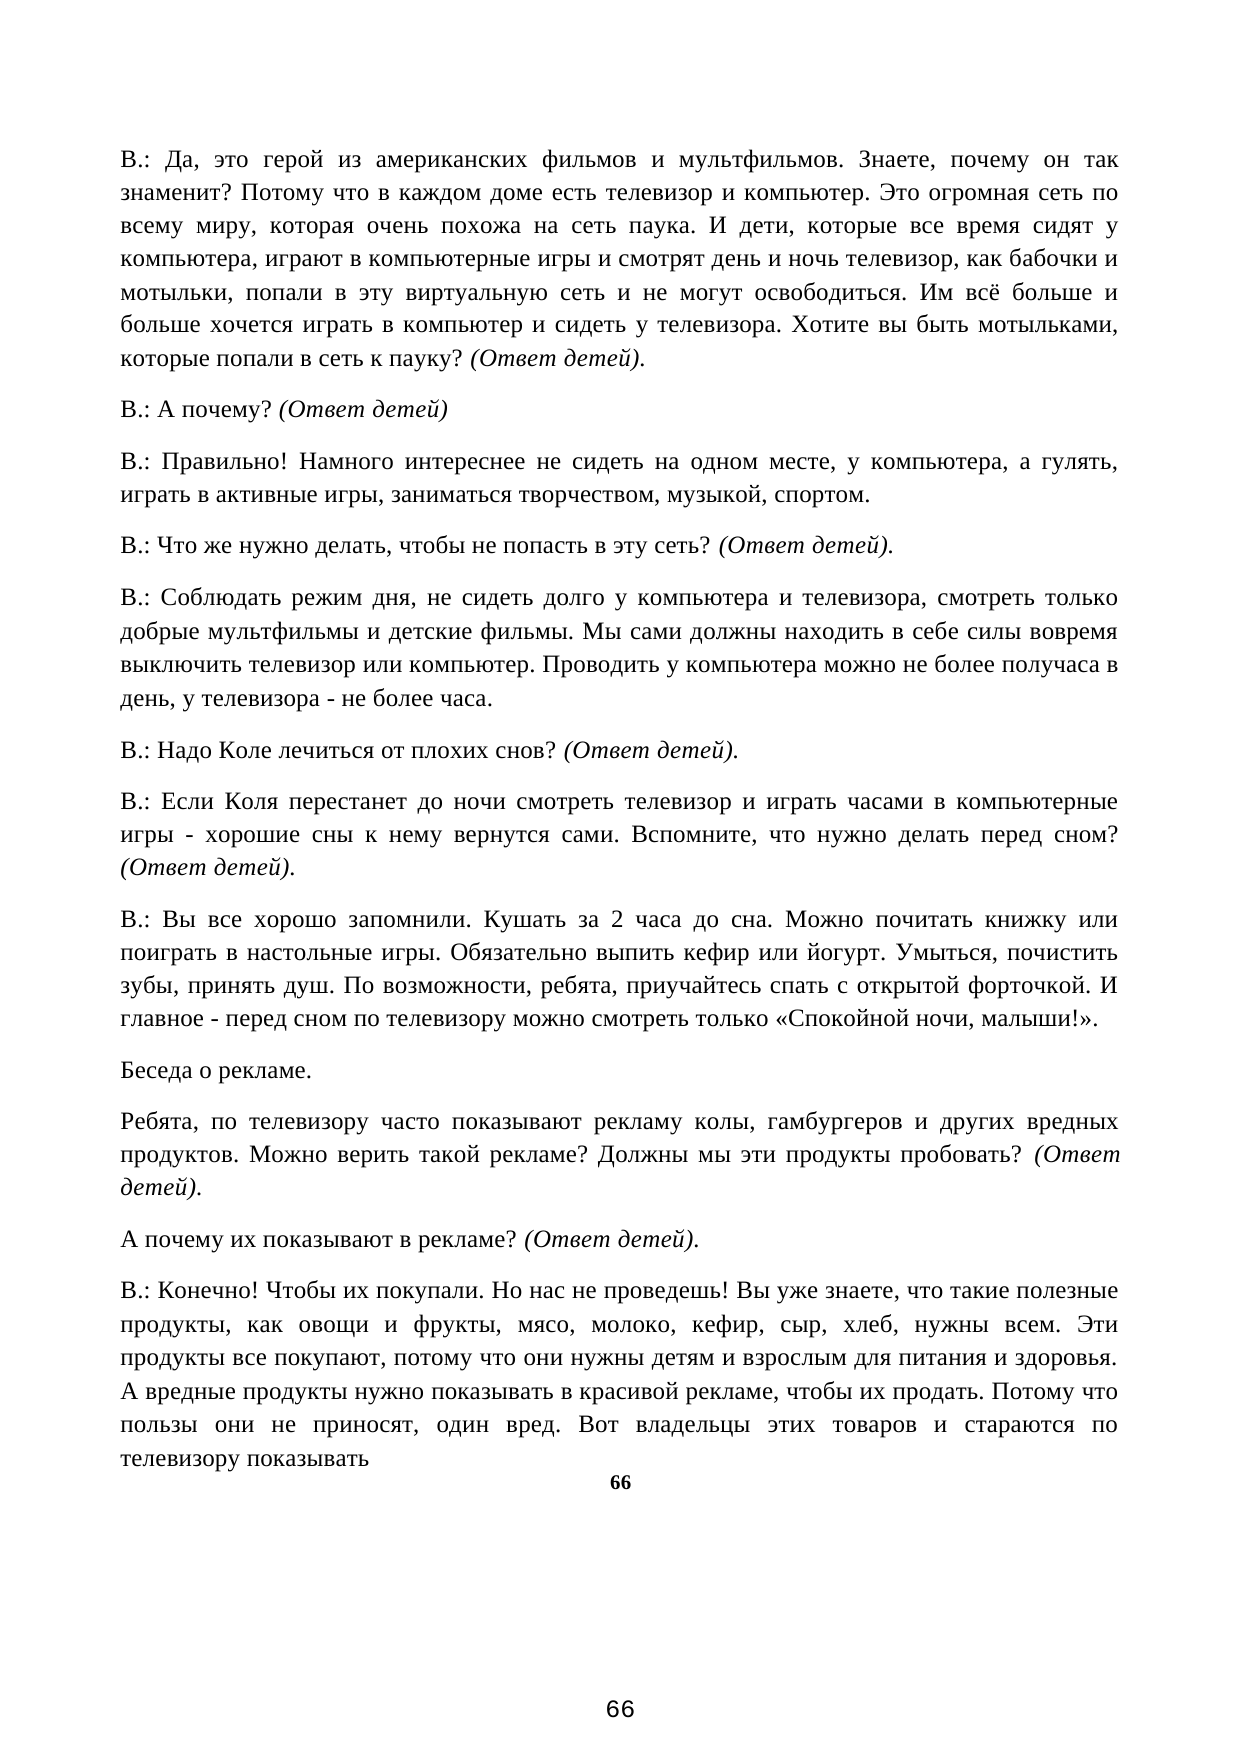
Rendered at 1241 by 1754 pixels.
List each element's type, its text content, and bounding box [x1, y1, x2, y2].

text В.: Да, это герой из американских фильмов и мультфильмов. Знаете, почему он так знаменит? Потому что в каждом доме есть телевизор и компьютер. Это огромная сеть по всему миру, которая очень похожа на сеть паука. И дети, которые все время сидят у компьютера, играют в компьютерные игры и смотрят день и ночь телевизор, как бабочки и мотыльки, попали в эту виртуальную сеть и не могут освободиться. Им всё больше и больше хочется играть в компьютер и сидеть у телевизора. Хотите вы быть мотыльками, которые попали в сеть к пауку? (Ответ детей). [120, 141, 1121, 373]
text В.: Надо Коле лечиться от плохих снов? (Ответ детей). [120, 739, 1123, 764]
text В.: А почему? (Ответ детей) [120, 398, 1123, 423]
text 66 [118, 1473, 1123, 1494]
text В.: Если Коля перестанет до ночи смотреть телевизор и играть часами в компьютерные игры - хорошие сны к нему вернутся сами. Вспомните, что нужно делать перед сном? (Ответ детей). [120, 783, 1121, 882]
text В.: Конечно! Чтобы их покупали. Но нас не проведешь! Вы уже знаете, что такие полезные продукты, как овощи и фрукты, мясо, молоко, кефир, сыр, хлеб, нужны всем. Эти продукты все покупают, потому что они нужны детям и взрослым для питания и здоровья. А вредные продукты нужно показывать в красивой рекламе, чтобы их продать. Потому что пользы они не приносят, один вред. Вот владельцы этих товаров и стараются по телевизору показывать [120, 1272, 1121, 1473]
text В.: Правильно! Намного интереснее не сидеть на одном месте, у компьютера, а гулять, играть в активные игры, заниматься творчеством, музыкой, спортом. [120, 443, 1121, 509]
text Ребята, по телевизору часто показывают рекламу колы, гамбургеров и других вредных продуктов. Можно верить такой рекламе? Должны мы эти продукты пробовать? (Ответ детей). [120, 1103, 1121, 1202]
text А почему их показывают в рекламе? (Ответ детей). [120, 1227, 1123, 1252]
text В.: Соблюдать режим дня, не сидеть долго у компьютера и телевизора, смотреть только добрые мультфильмы и детские фильмы. Мы сами должны находить в себе силы вовремя выключить телевизор или компьютер. Проводить у компьютера можно не более получаса в день, у телевизора - не более часа. [120, 579, 1121, 713]
text В.: Что же нужно делать, чтобы не попасть в эту сеть? (Ответ детей). [120, 534, 1123, 559]
text В.: Вы все хорошо запомнили. Кушать за 2 часа до сна. Можно почитать книжку или поиграть в настольные игры. Обязательно выпить кефир или йогурт. Умыться, почистить зубы, принять душ. По возможности, ребята, приучайтесь спать с открытой форточкой. И главное - перед сном по телевизору можно смотреть только «Спокойной ночи, малыши!». [120, 901, 1121, 1033]
text Беседа о рекламе. [120, 1058, 1123, 1083]
